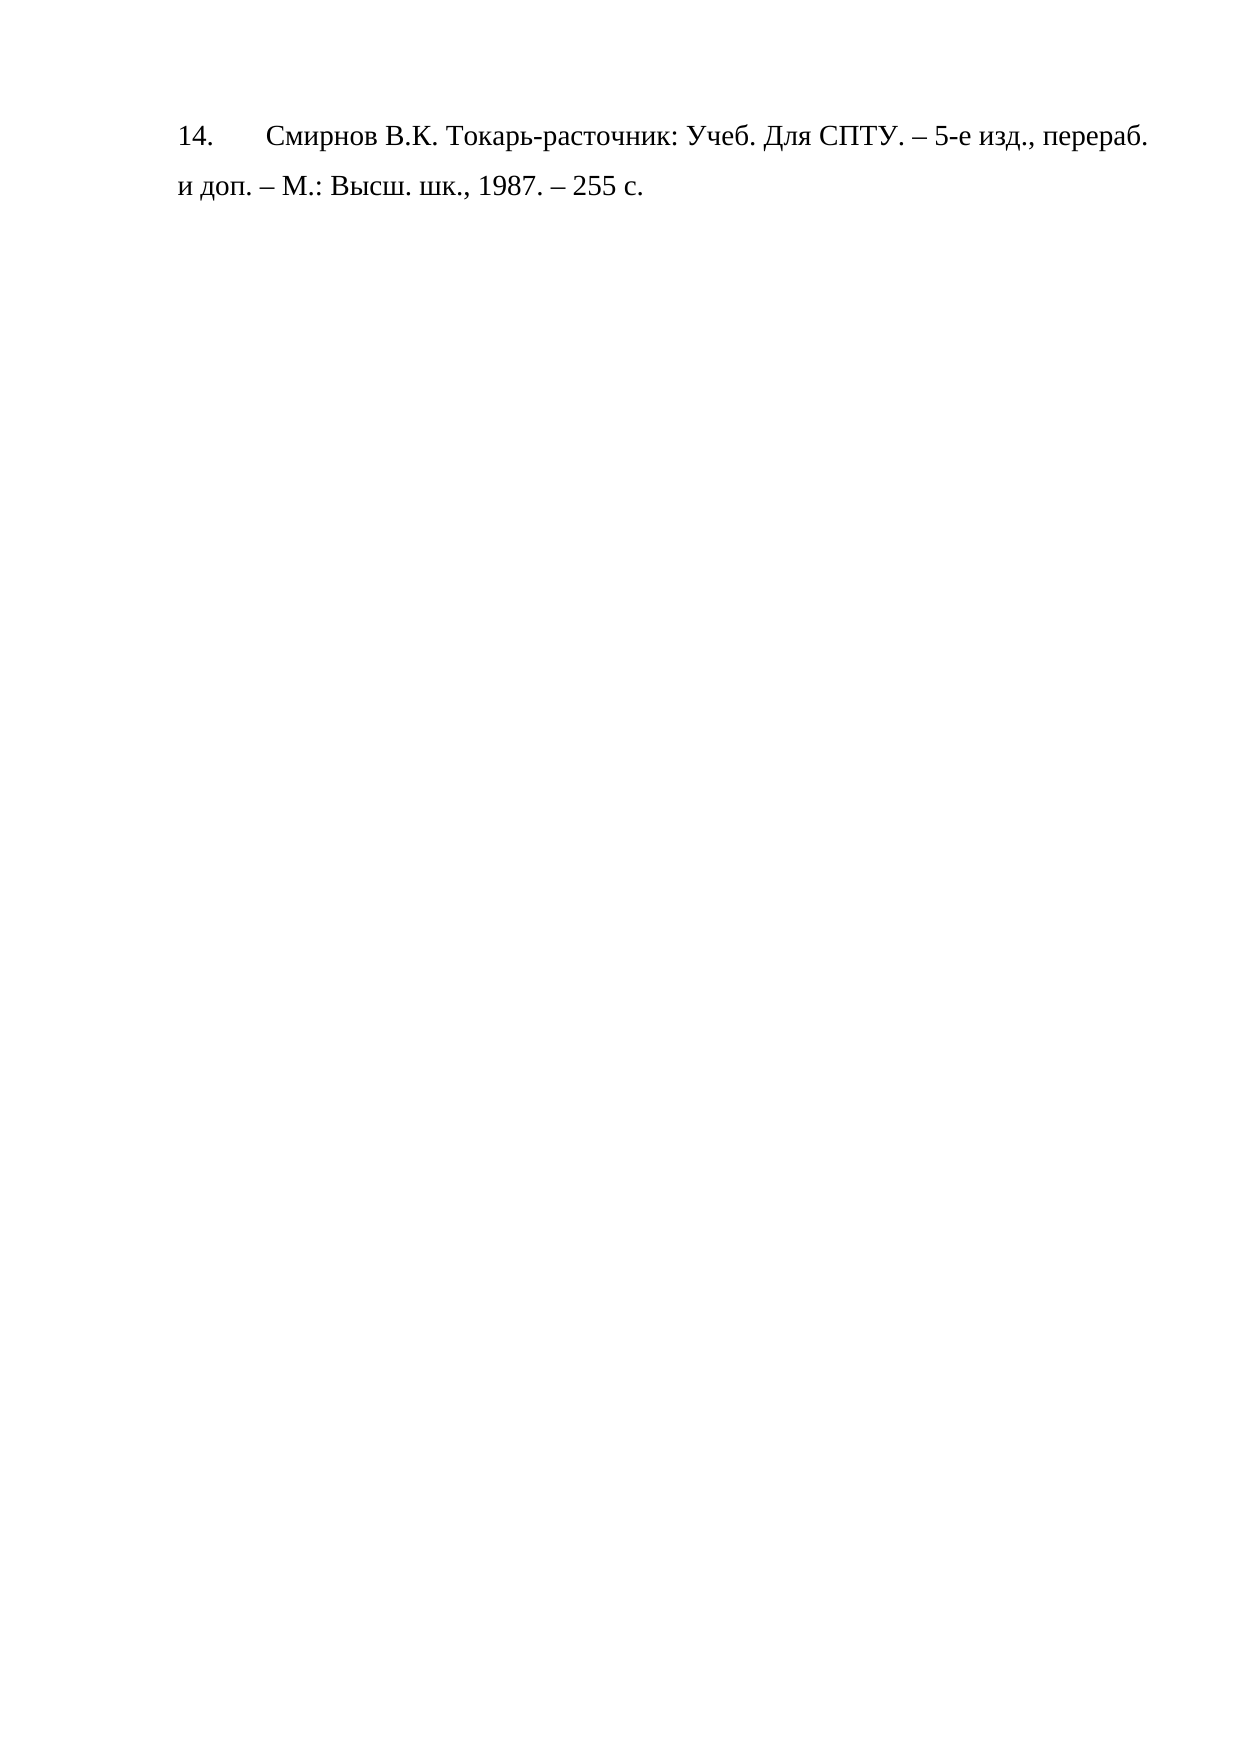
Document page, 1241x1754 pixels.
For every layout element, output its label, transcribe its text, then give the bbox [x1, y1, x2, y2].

list Смирнов В.К. Токарь-расточник: Учеб. Для CПТУ. – 5-е изд., перераб. и доп. – М.: Высш. шк., 1987. – 255 с. [177, 118, 1152, 202]
